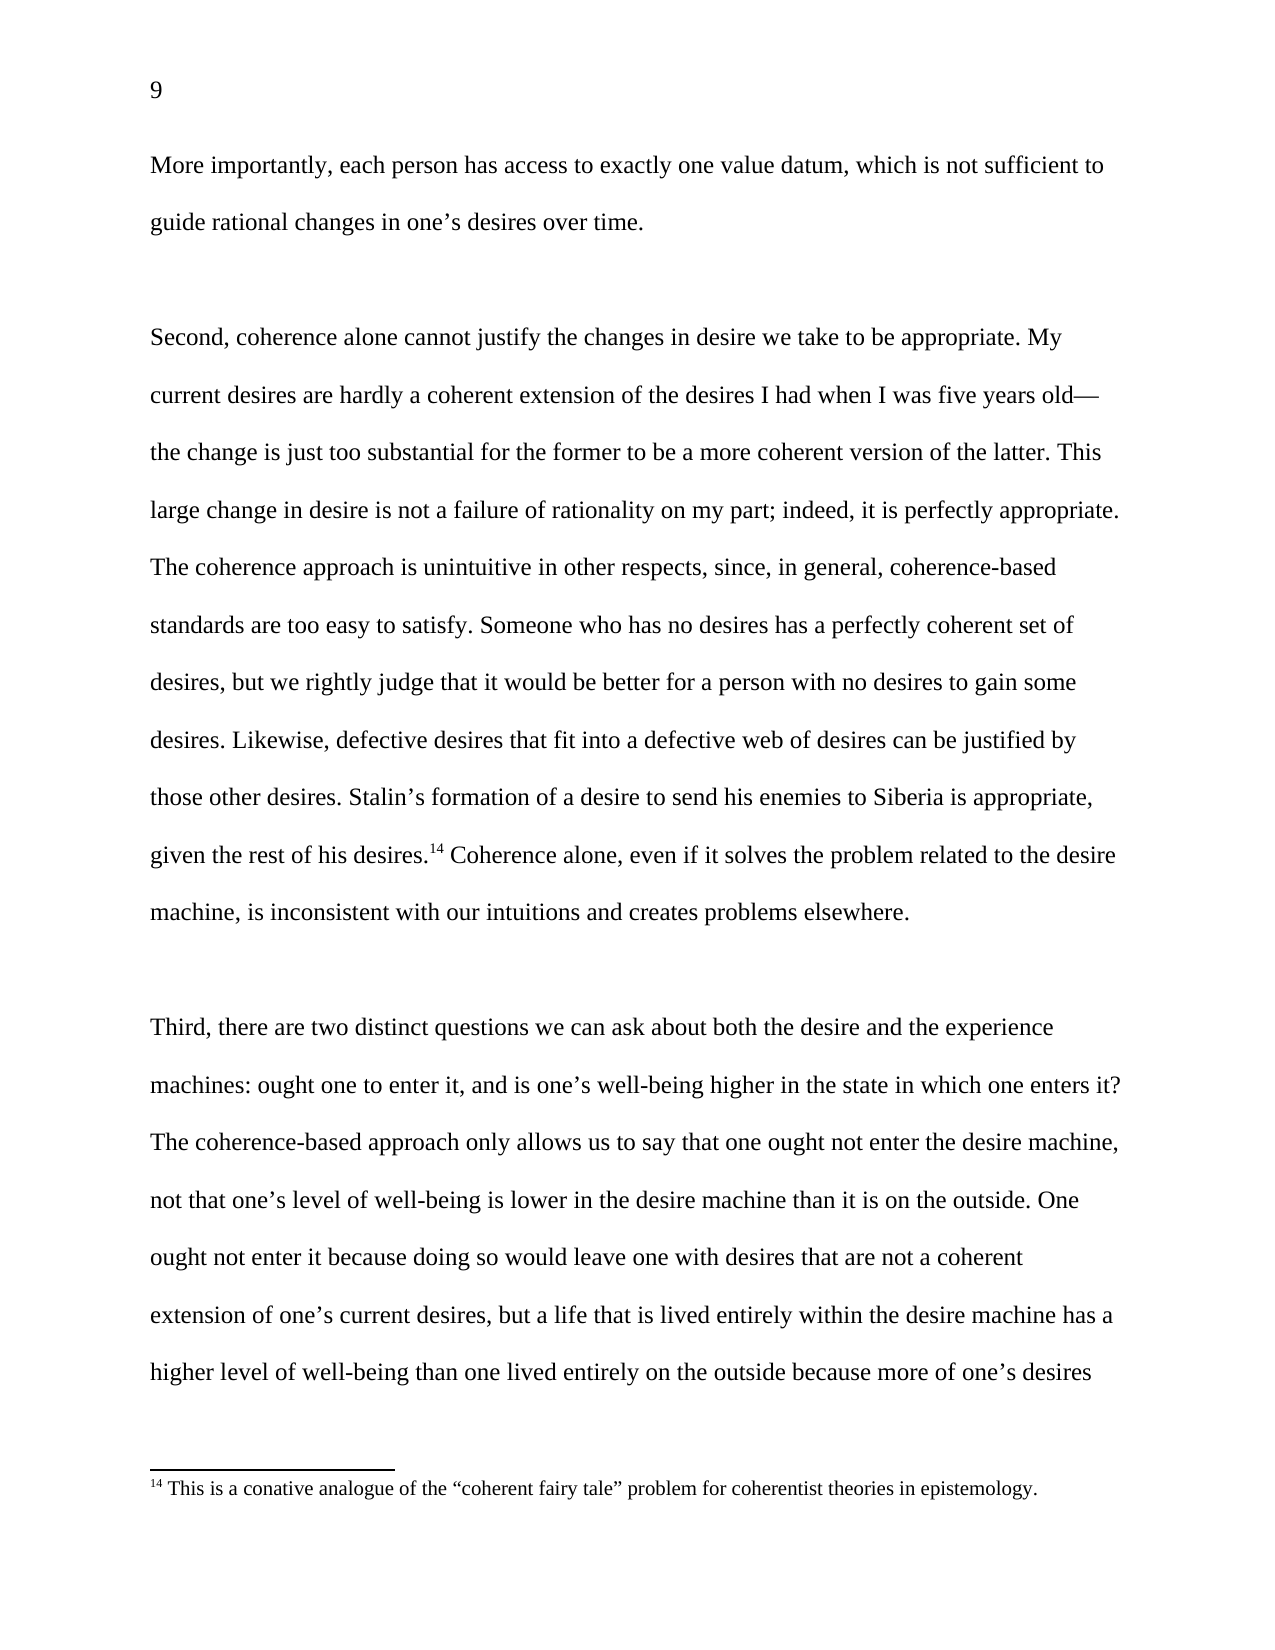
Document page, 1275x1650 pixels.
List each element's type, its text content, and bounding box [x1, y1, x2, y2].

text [150, 150, 1125, 236]
text Second, coherence alone cannot justify the changes in desire we take to be appropriate. My current desires are hardly a coherent extension of the desires I had when I was five years old—the change is just too substantial for the former to be a more coherent version of the latter. This large change in desire is not a failure of rationality on my part; indeed, it is perfectly appropriate. The coherence approach is unintuitive in other respects, since, in general, coherence-based standards are too easy to satisfy. Someone who has no desires has a perfectly coherent set of desires, but we rightly judge that it would be better for a person with no desires to gain some desires. Likewise, defective desires that fit into a defective web of desires can be justified by those other desires. Stalin’s formation of a desire to send his enemies to Siberia is appropriate, given the rest of his desires. Coherence alone, even if it solves the problem related to the desire machine, is inconsistent with our intuitions and creates problems elsewhere. [150, 322, 1125, 926]
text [150, 1012, 1125, 1386]
